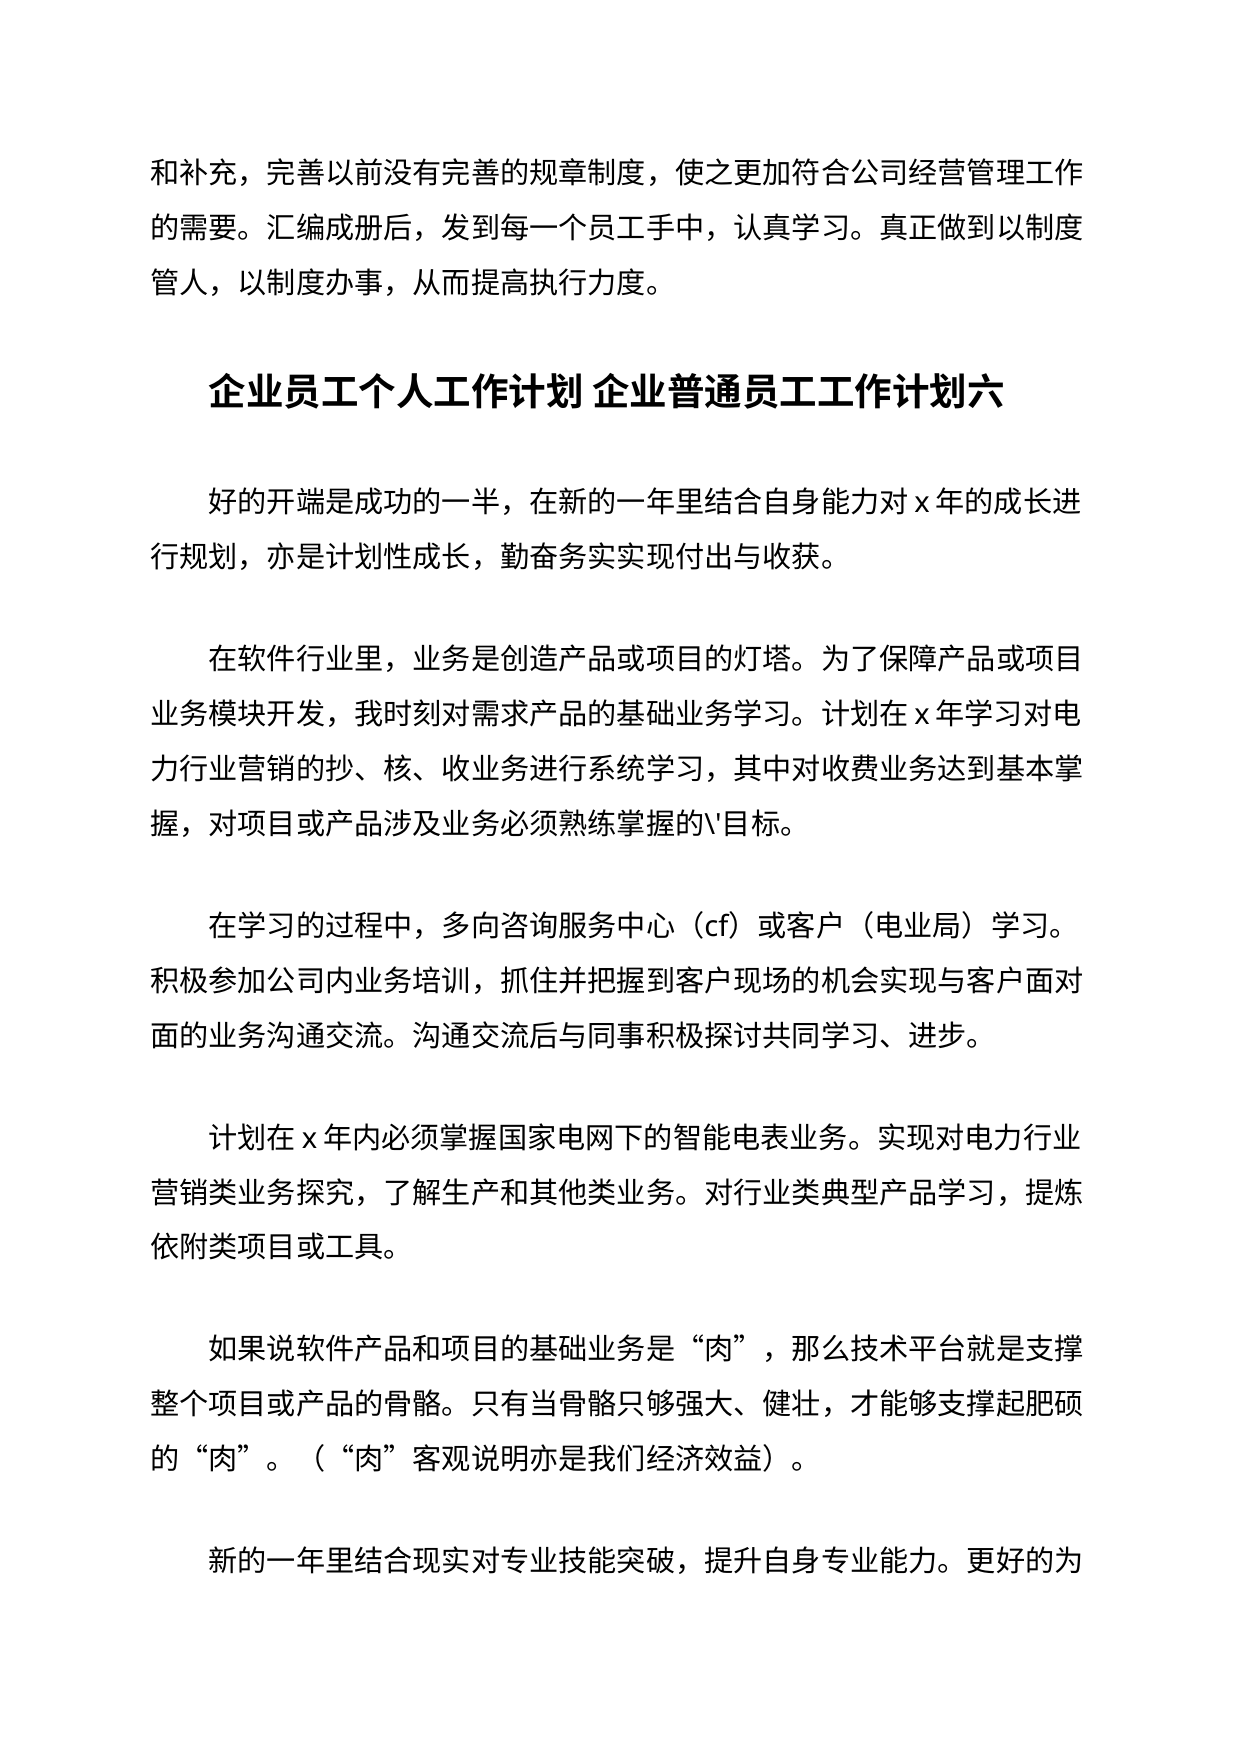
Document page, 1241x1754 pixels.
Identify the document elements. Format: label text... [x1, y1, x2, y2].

text 企业员工个人工作计划 企业普通员工工作计划六 [150, 362, 1090, 416]
text 如果说软件产品和项目的基础业务是“肉”，那么技术平台就是支撑整个项目或产品的骨骼。只有当骨骼只够强大、健壮，才能够支撑起肥硕的“肉”。（“肉”客观说明亦是我们经济效益）。 [150, 1326, 1090, 1478]
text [150, 150, 1090, 302]
text 在软件行业里，业务是创造产品或项目的灯塔。为了保障产品或项目业务模块开发，我时刻对需求产品的基础业务学习。计划在x年学习对电力行业营销的抄、核、收业务进行系统学习，其中对收费业务达到基本掌握，对项目或产品涉及业务必须熟练掌握的\'目标。 [150, 636, 1090, 843]
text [150, 1537, 1090, 1580]
text 好的开端是成功的一半，在新的一年里结合自身能力对x年的成长进行规划，亦是计划性成长，勤奋务实实现付出与收获。 [150, 479, 1090, 576]
text 计划在x年内必须掌握国家电网下的智能电表业务。实现对电力行业营销类业务探究，了解生产和其他类业务。对行业类典型产品学习，提炼依附类项目或工具。 [150, 1114, 1090, 1266]
text 在学习的过程中，多向咨询服务中心（cf）或客户（电业局）学习。积极参加公司内业务培训，抓住并把握到客户现场的机会实现与客户面对面的业务沟通交流。沟通交流后与同事积极探讨共同学习、进步。 [150, 902, 1090, 1055]
